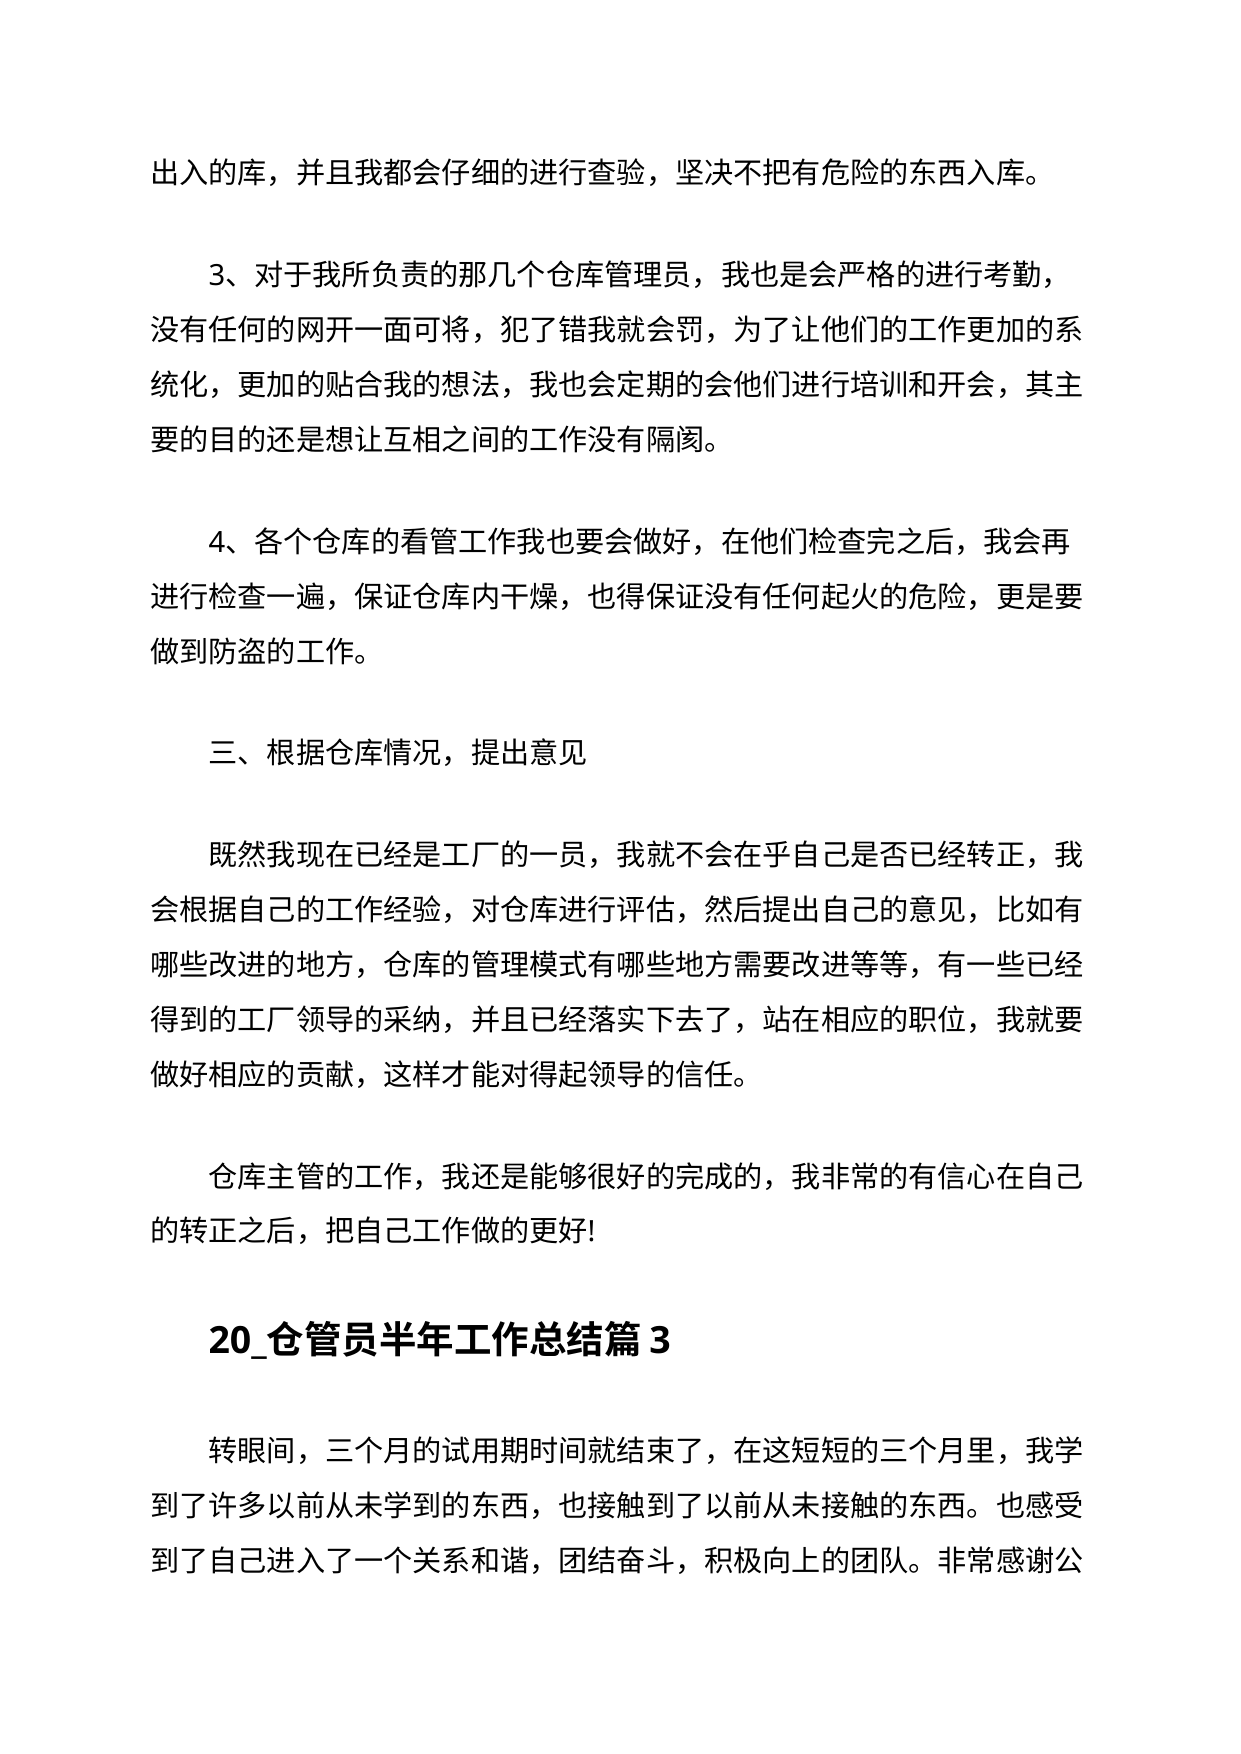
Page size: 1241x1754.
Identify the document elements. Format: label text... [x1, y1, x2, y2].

text 3、对于我所负责的那几个仓库管理员，我也是会严格的进行考勤，没有任何的网开一面可将，犯了错我就会罚，为了让他们的工作更加的系统化，更加的贴合我的想法，我也会定期的会他们进行培训和开会，其主要的目的还是想让互相之间的工作没有隔阂。 [150, 252, 1090, 459]
text 仓库主管的工作，我还是能够很好的完成的，我非常的有信心在自己的转正之后，把自己工作做的更好! [150, 1153, 1090, 1250]
text 既然我现在已经是工厂的一员，我就不会在乎自己是否已经转正，我会根据自己的工作经验，对仓库进行评估，然后提出自己的意见，比如有哪些改进的地方，仓库的管理模式有哪些地方需要改进等等，有一些已经得到的工厂领导的采纳，并且已经落实下去了，站在相应的职位，我就要做好相应的贡献，这样才能对得起领导的信任。 [150, 832, 1090, 1094]
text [150, 150, 1090, 192]
text 三、根据仓库情况，提出意见 [150, 730, 1090, 772]
text 4、各个仓库的看管工作我也要会做好，在他们检查完之后，我会再进行检查一遍，保证仓库内干燥，也得保证没有任何起火的危险，更是要做到防盗的工作。 [150, 518, 1090, 671]
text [150, 1428, 1090, 1580]
text 20_仓管员半年工作总结篇3 [150, 1310, 1090, 1364]
